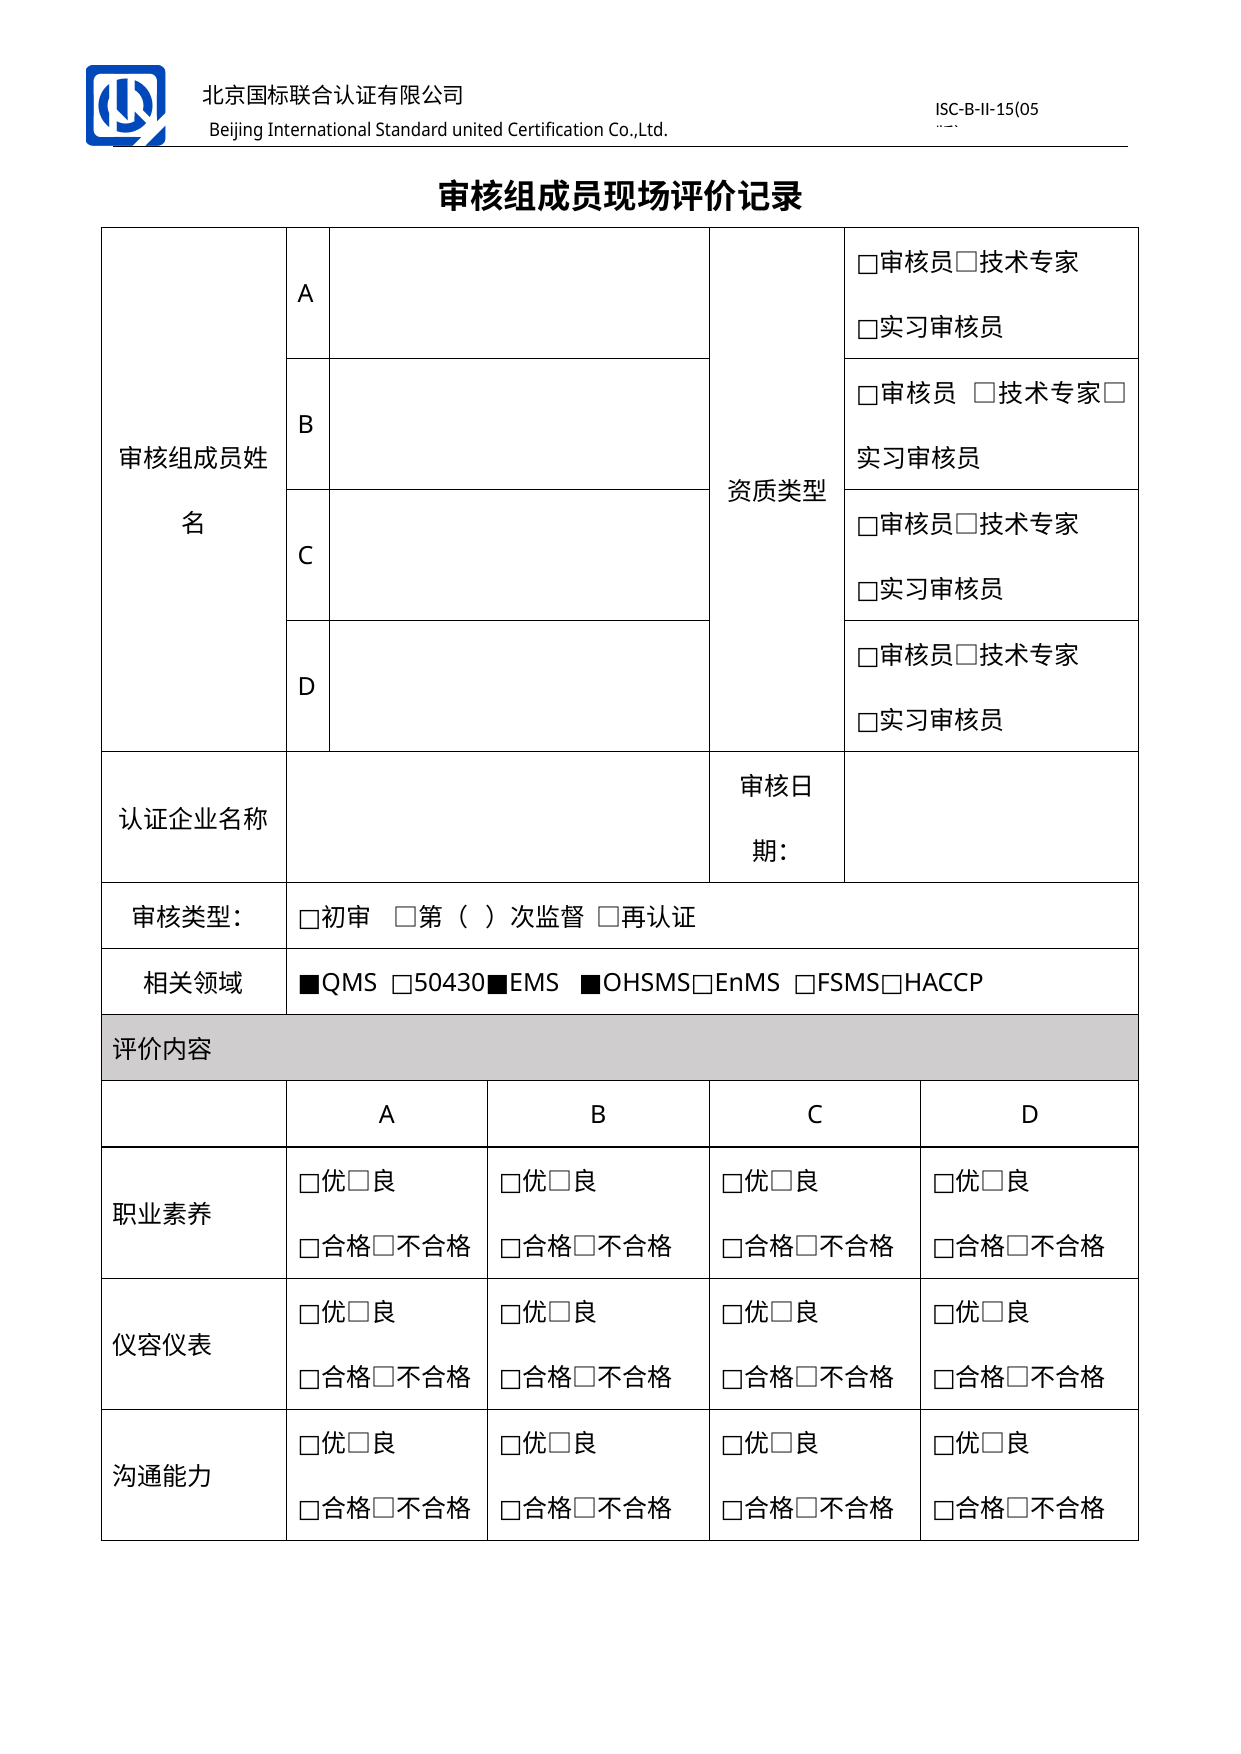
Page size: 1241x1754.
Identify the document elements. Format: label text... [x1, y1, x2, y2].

table_cell D [921, 1081, 1138, 1146]
table_header [330, 228, 709, 358]
table_cell □优□良 □合格□不合格 [710, 1148, 920, 1277]
table_cell 职业素养 [102, 1148, 286, 1277]
table_header A [287, 228, 329, 358]
table_cell ■QMS □50430■EMS ■OHSMS□EnMS □FSMS□HACCP [287, 949, 1138, 1014]
table_cell 评价内容 [102, 1015, 1138, 1080]
table_cell B [287, 359, 329, 489]
table_cell □优□良 □合格□不合格 [921, 1279, 1138, 1408]
table_cell A [287, 1081, 487, 1146]
table_cell □优□良 □合格□不合格 [921, 1410, 1138, 1539]
table_cell □审核员 □技术专家□实习审核员 [845, 359, 1138, 489]
table_cell □审核员□技术专家 □实习审核员 [845, 621, 1138, 751]
table_cell □初审 □第（ ）次监督 □再认证 [287, 883, 1138, 948]
table_cell 审核类型： [102, 883, 286, 948]
table_cell C [287, 490, 329, 620]
table_cell □优□良 □合格□不合格 [921, 1148, 1138, 1277]
table_cell C [710, 1081, 920, 1146]
table_cell [845, 752, 1138, 882]
table_cell □优□良 □合格□不合格 [287, 1148, 487, 1277]
text 审核组成员现场评价记录 [112, 162, 1128, 227]
table_cell [287, 752, 709, 882]
table_cell B [488, 1081, 709, 1146]
table_cell 仪容仪表 [102, 1279, 286, 1408]
table_cell □优□良 □合格□不合格 [488, 1410, 709, 1539]
picture [86, 65, 166, 146]
table_cell [330, 490, 709, 620]
table_cell 沟通能力 [102, 1410, 286, 1539]
table_cell □优□良 □合格□不合格 [287, 1410, 487, 1539]
table_cell [330, 621, 709, 751]
table_header 审核组成员姓名 [102, 228, 286, 751]
table_cell 相关领域 [102, 949, 286, 1014]
table_header 资质类型 [710, 228, 844, 751]
table_cell □审核员□技术专家 □实习审核员 [845, 490, 1138, 620]
table_header □审核员□技术专家 □实习审核员 [845, 228, 1138, 358]
table_cell D [287, 621, 329, 751]
table_cell 认证企业名称 [102, 752, 286, 882]
table_cell □优□良 □合格□不合格 [710, 1279, 920, 1408]
table_cell 审核日期： [710, 752, 844, 882]
table_cell [330, 359, 709, 489]
table_cell □优□良 □合格□不合格 [488, 1148, 709, 1277]
table_cell □优□良 □合格□不合格 [710, 1410, 920, 1539]
table_cell [102, 1081, 286, 1146]
table_cell □优□良 □合格□不合格 [488, 1279, 709, 1408]
table_cell □优□良 □合格□不合格 [287, 1279, 487, 1408]
